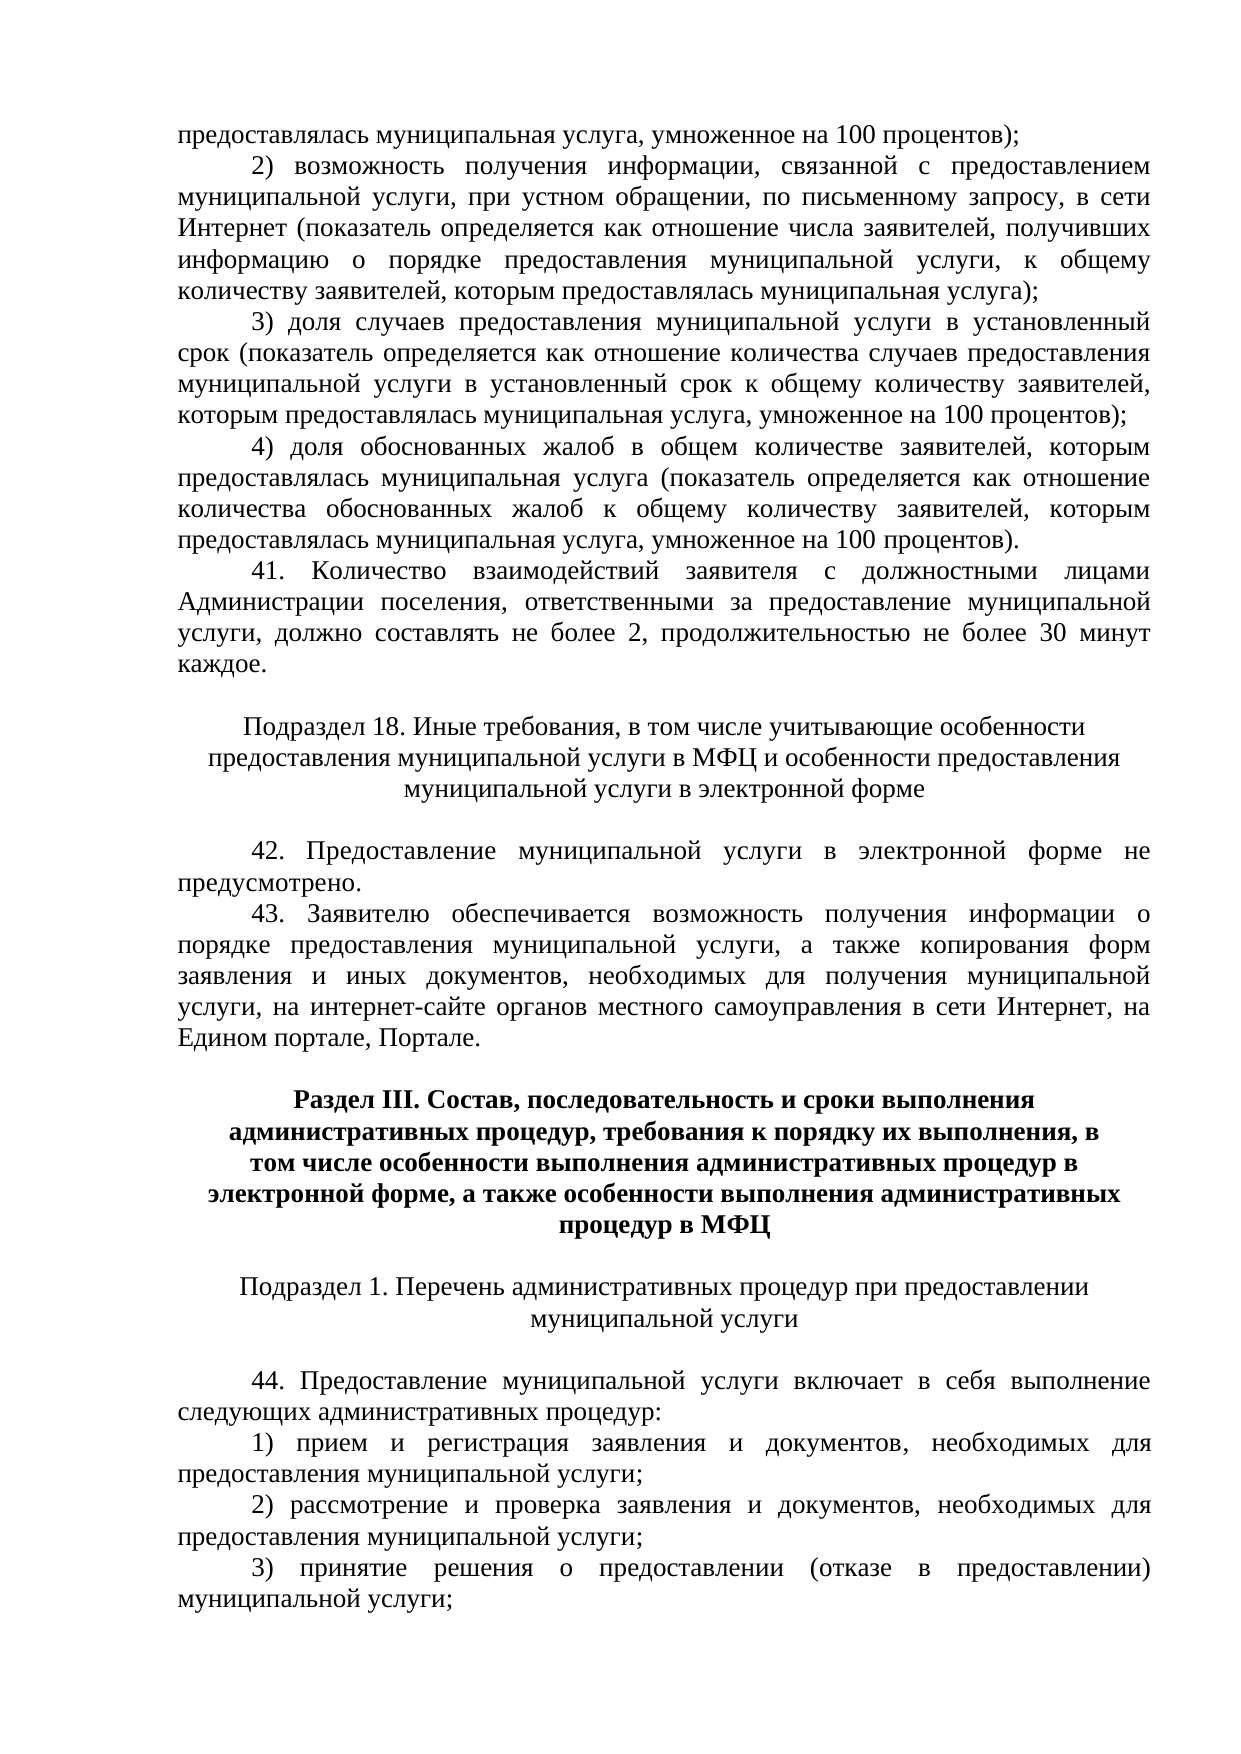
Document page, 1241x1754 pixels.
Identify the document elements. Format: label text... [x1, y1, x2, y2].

text 44. Предоставление муниципальной услуги включает в себя выполнение следующих административных процедур: [177, 1364, 1152, 1426]
text 3) доля случаев предоставления муниципальной услуги в установленный срок (показатель определяется как отношение количества случаев предоставления муниципальной услуги в установленный срок к общему количеству заявителей, которым предоставлялась муниципальная услуга, умноженное на 100 процентов); [177, 305, 1152, 429]
text 3) принятие решения о предоставлении (отказе в предоставлении) муниципальной услуги; [177, 1551, 1152, 1613]
text Подраздел 1. Перечень административных процедур при предоставлении муниципальной услуги [236, 1271, 1093, 1333]
text Раздел III. Состав, последовательность и сроки выполнения административных процедур, требования к порядку их выполнения, в том числе особенности выполнения административных процедур в электронной форме, а также особенности выполнения административных процедур в МФЦ [207, 1084, 1122, 1239]
text Подраздел 18. Иные требования, в том числе учитывающие особенности предоставления муниципальной услуги в МФЦ и особенности предоставления муниципальной услуги в электронной форме [207, 710, 1122, 803]
text 1) прием и регистрация заявления и документов, необходимых для предоставления муниципальной услуги; [177, 1426, 1152, 1488]
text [177, 118, 1152, 149]
text 41. Количество взаимодействий заявителя с должностными лицами Администрации поселения, ответственными за предоставление муниципальной услуги, должно составлять не более 2, продолжительностью не более 30 минут каждое. [177, 554, 1152, 679]
text 42. Предоставление муниципальной услуги в электронной форме не предусмотрено. [177, 834, 1152, 897]
text 4) доля обоснованных жалоб в общем количестве заявителей, которым предоставлялась муниципальная услуга (показатель определяется как отношение количества обоснованных жалоб к общему количеству заявителей, которым предоставлялась муниципальная услуга, умноженное на 100 процентов). [177, 429, 1152, 554]
text 2) возможность получения информации, связанной с предоставлением муниципальной услуги, при устном обращении, по письменному запросу, в сети Интернет (показатель определяется как отношение числа заявителей, получивших информацию о порядке предоставления муниципальной услуги, к общему количеству заявителей, которым предоставлялась муниципальная услуга); [177, 149, 1152, 305]
text 2) рассмотрение и проверка заявления и документов, необходимых для предоставления муниципальной услуги; [177, 1488, 1152, 1551]
text 43. Заявителю обеспечивается возможность получения информации о порядке предоставления муниципальной услуги, а также копирования форм заявления и иных документов, необходимых для получения муниципальной услуги, на интернет-сайте органов местного самоуправления в сети Интернет, на Едином портале, Портале. [177, 897, 1152, 1052]
